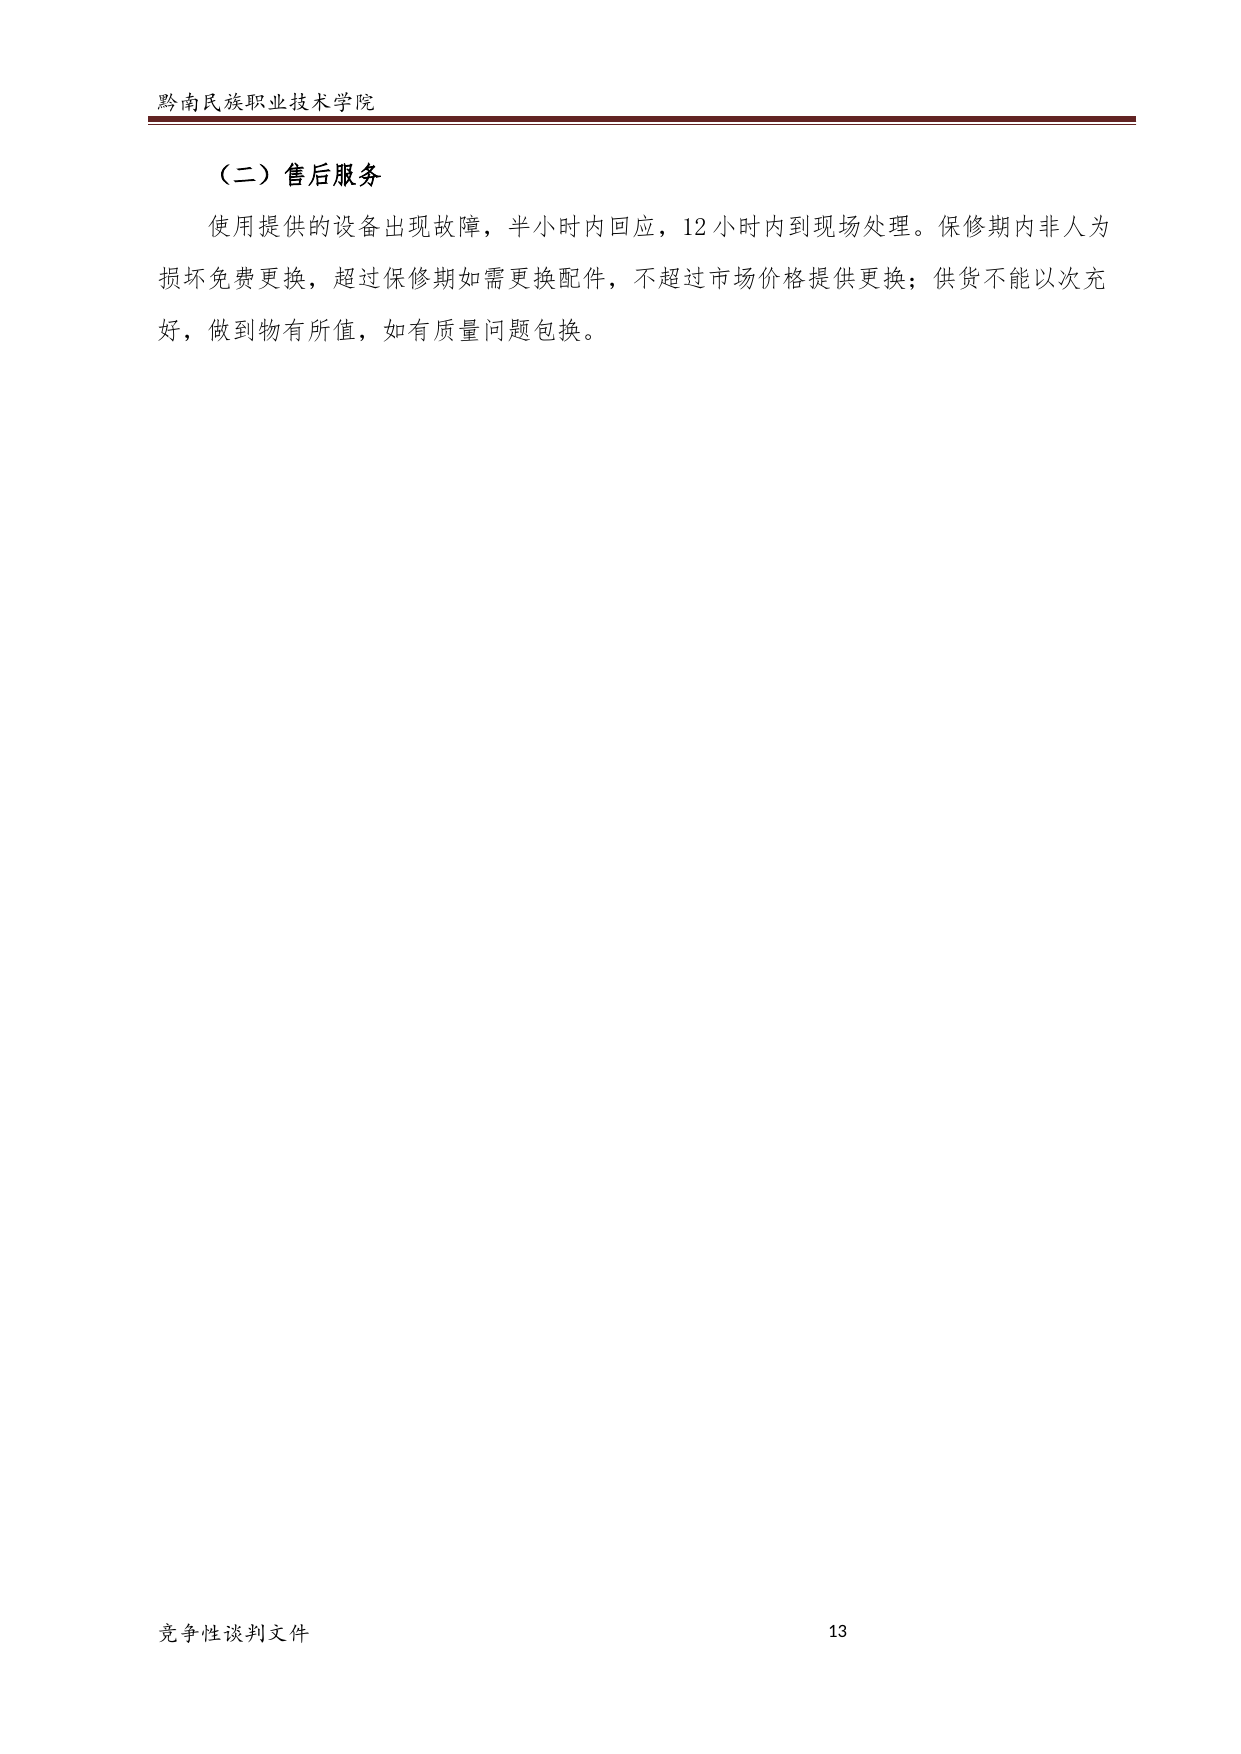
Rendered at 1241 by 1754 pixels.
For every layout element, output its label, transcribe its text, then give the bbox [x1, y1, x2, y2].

text （二）售后服务 [157, 142, 1128, 194]
text 使用提供的设备出现故障，半小时内回应，12小时内到现场处理。保修期内非人为损坏免费更换，超过保修期如需更换配件，不超过市场价格提供更换；供货不能以次充好，做到物有所值，如有质量问题包换。 [157, 194, 1128, 350]
